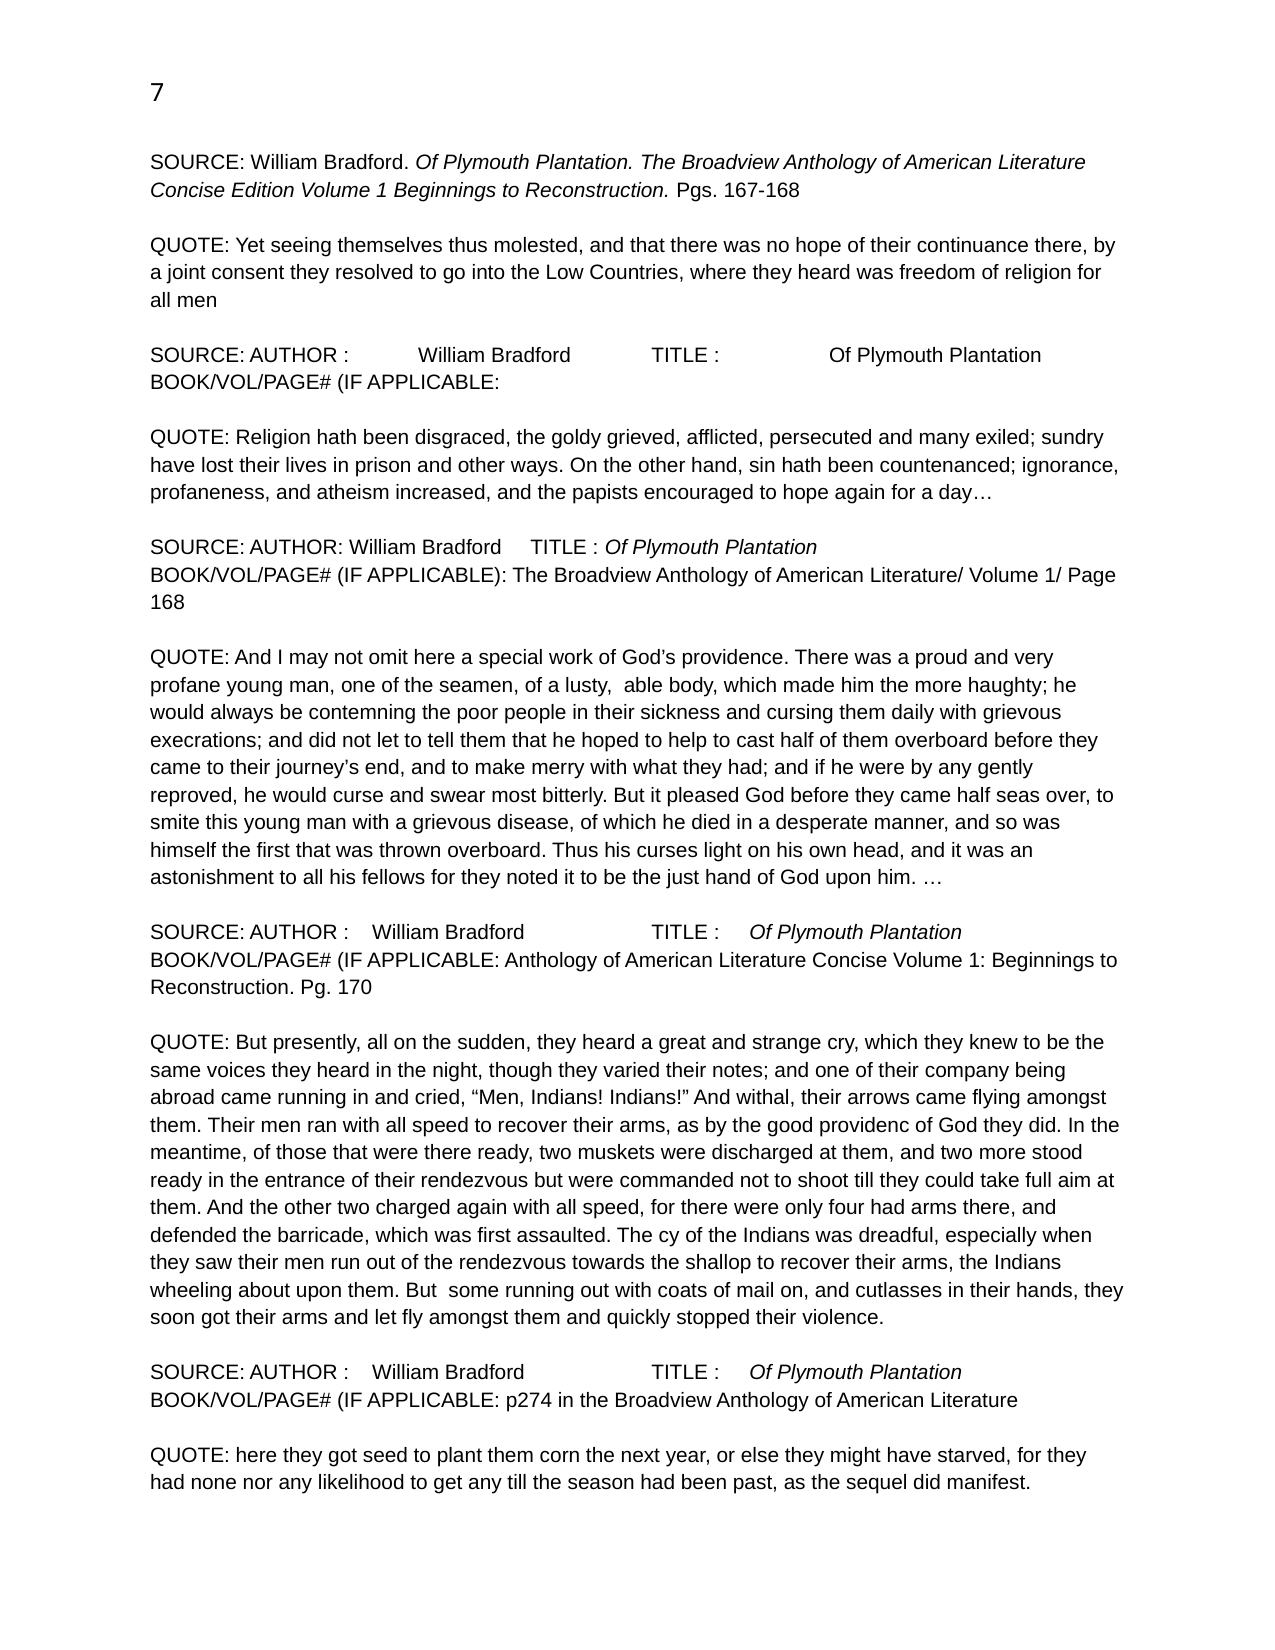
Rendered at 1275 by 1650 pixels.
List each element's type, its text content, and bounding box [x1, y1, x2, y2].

text SOURCE: William Bradford. Of Plymouth Plantation. The Broadview Anthology of American Literature Concise Edition Volume 1 Beginnings to Reconstruction. Pgs. 167-168 [150, 150, 1125, 201]
text QUOTE: Yet seeing themselves thus molested, and that there was no hope of their continuance there, by a joint consent they resolved to go into the Low Countries, where they heard was freedom of religion for all men [150, 232, 1125, 311]
text SOURCE: AUTHOR : William Bradford TITLE : Of Plymouth Plantation BOOK/VOL/PAGE# (IF APPLICABLE: [150, 342, 1125, 394]
text QUOTE: here they got seed to plant them corn the next year, or else they might have starved, for they had none nor any likelihood to get any till the season had been past, as the sequel did manifest. [150, 1442, 1125, 1494]
text SOURCE: AUTHOR : William Bradford TITLE : Of Plymouth Plantation BOOK/VOL/PAGE# (IF APPLICABLE: p274 in the Broadview Anthology of American Literature [150, 1360, 1125, 1411]
text QUOTE: And I may not omit here a special work of God’s providence. There was a proud and very profane young man, one of the seamen, of a lusty, able body, which made him the more haughty; he would always be contemning the poor people in their sickness and cursing them daily with grievous execrations; and did not let to tell them that he hoped to help to cast half of them overboard before they came to their journey’s end, and to make merry with what they had; and if he were by any gently reproved, he would curse and swear most bitterly. But it pleased God before they came half seas over, to smite this young man with a grievous disease, of which he died in a desperate manner, and so was himself the first that was thrown overboard. Thus his curses light on his own head, and it was an astonishment to all his fellows for they noted it to be the just hand of God upon him. … [150, 645, 1125, 889]
text QUOTE: Religion hath been disgraced, the goldy grieved, afflicted, persecuted and many exiled; sundry have lost their lives in prison and other ways. On the other hand, sin hath been countenanced; ignorance, profaneness, and atheism increased, and the papists encouraged to hope again for a day… [150, 425, 1125, 504]
text QUOTE: But presently, all on the sudden, they heard a great and strange cry, which they knew to be the same voices they heard in the night, though they varied their notes; and one of their company being abroad came running in and cried, “Men, Indians! Indians!” And withal, their arrows came flying amongst them. Their men ran with all speed to recover their arms, as by the good providenc of God they did. In the meantime, of those that were there ready, two muskets were discharged at them, and two more stood ready in the entrance of their rendezvous but were commanded not to shoot till they could take full aim at them. And the other two charged again with all speed, for there were only four had arms there, and defended the barricade, which was first assaulted. The cy of the Indians was dreadful, especially when they saw their men run out of the rendezvous towards the shallop to recover their arms, the Indians wheeling about upon them. But some running out with coats of mail on, and cutlasses in their hands, they soon got their arms and let fly amongst them and quickly stopped their violence. [150, 1030, 1125, 1329]
text SOURCE: AUTHOR: William Bradford TITLE : Of Plymouth Plantation BOOK/VOL/PAGE# (IF APPLICABLE): The Broadview Anthology of American Literature/ Volume 1/ Page 168 [150, 535, 1125, 614]
text SOURCE: AUTHOR : William Bradford TITLE : Of Plymouth Plantation BOOK/VOL/PAGE# (IF APPLICABLE: Anthology of American Literature Concise Volume 1: Beginnings to Reconstruction. Pg. 170 [150, 920, 1125, 999]
